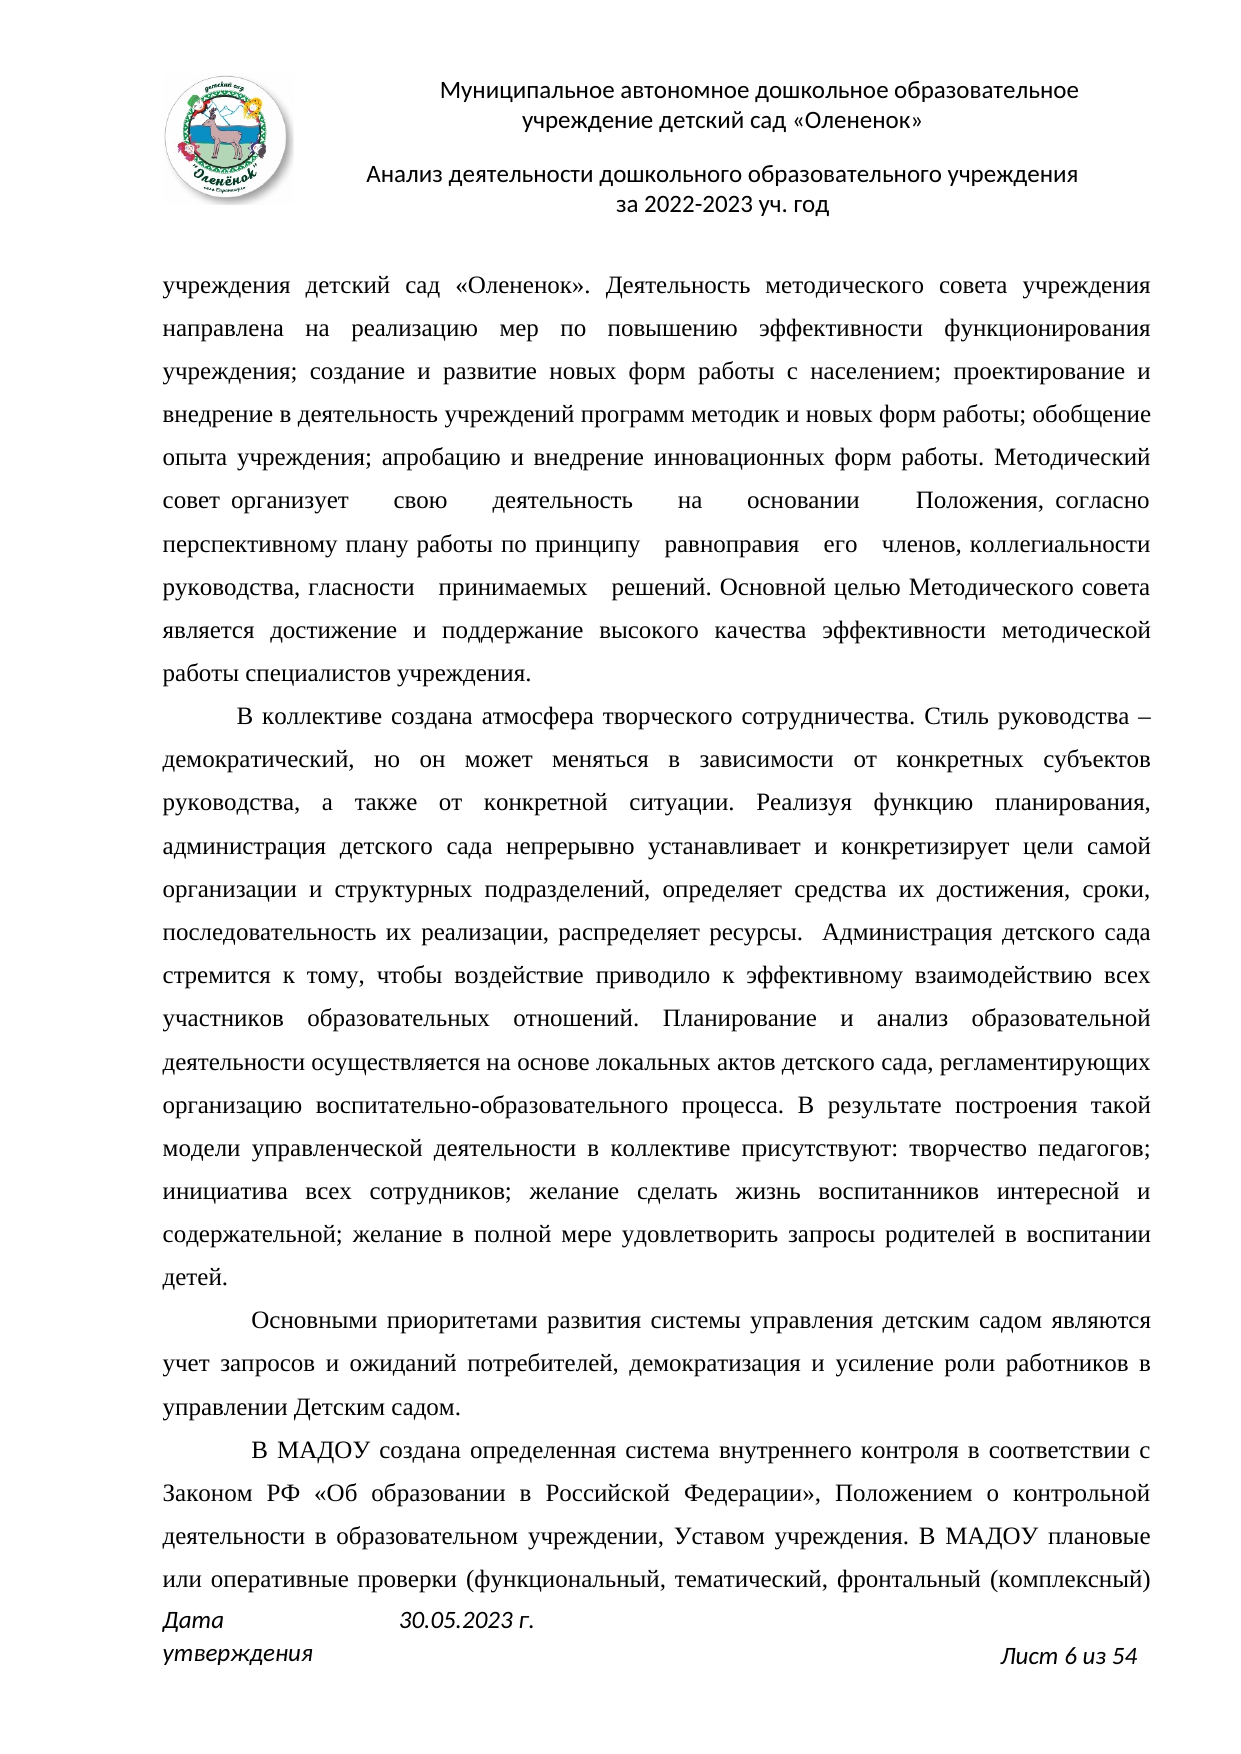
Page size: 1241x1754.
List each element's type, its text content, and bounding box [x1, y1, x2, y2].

picture [162, 73, 294, 205]
text В коллективе создана атмосфера творческого сотрудничества. Стиль руководства – демократический, но он может меняться в зависимости от конкретных субъектов руководства, а также от конкретной ситуации. Реализуя функцию планирования, администрация детского сада непрерывно устанавливает и конкретизирует цели самой организации и структурных подразделений, определяет средства их достижения, сроки, последовательность их реализации, распределяет ресурсы. Администрация детского сада стремится к тому, чтобы воздействие приводило к эффективному взаимодействию всех участников образовательных отношений. Планирование и анализ образовательной деятельности осуществляется на основе локальных актов детского сада, регламентирующих организацию воспитательно-образовательного процесса. В результате построения такой модели управленческой деятельности в коллективе присутствуют: творчество педагогов; инициатива всех сотрудников; желание сделать жизнь воспитанников интересной и содержательной; желание в полной мере удовлетворить запросы родителей в воспитании детей. [162, 701, 1152, 1291]
text Основными приоритетами развития системы управления детским садом являются учет запросов и ожиданий потребителей, демократизация и усиление роли работников в управлении Детским садом. [162, 1305, 1152, 1420]
